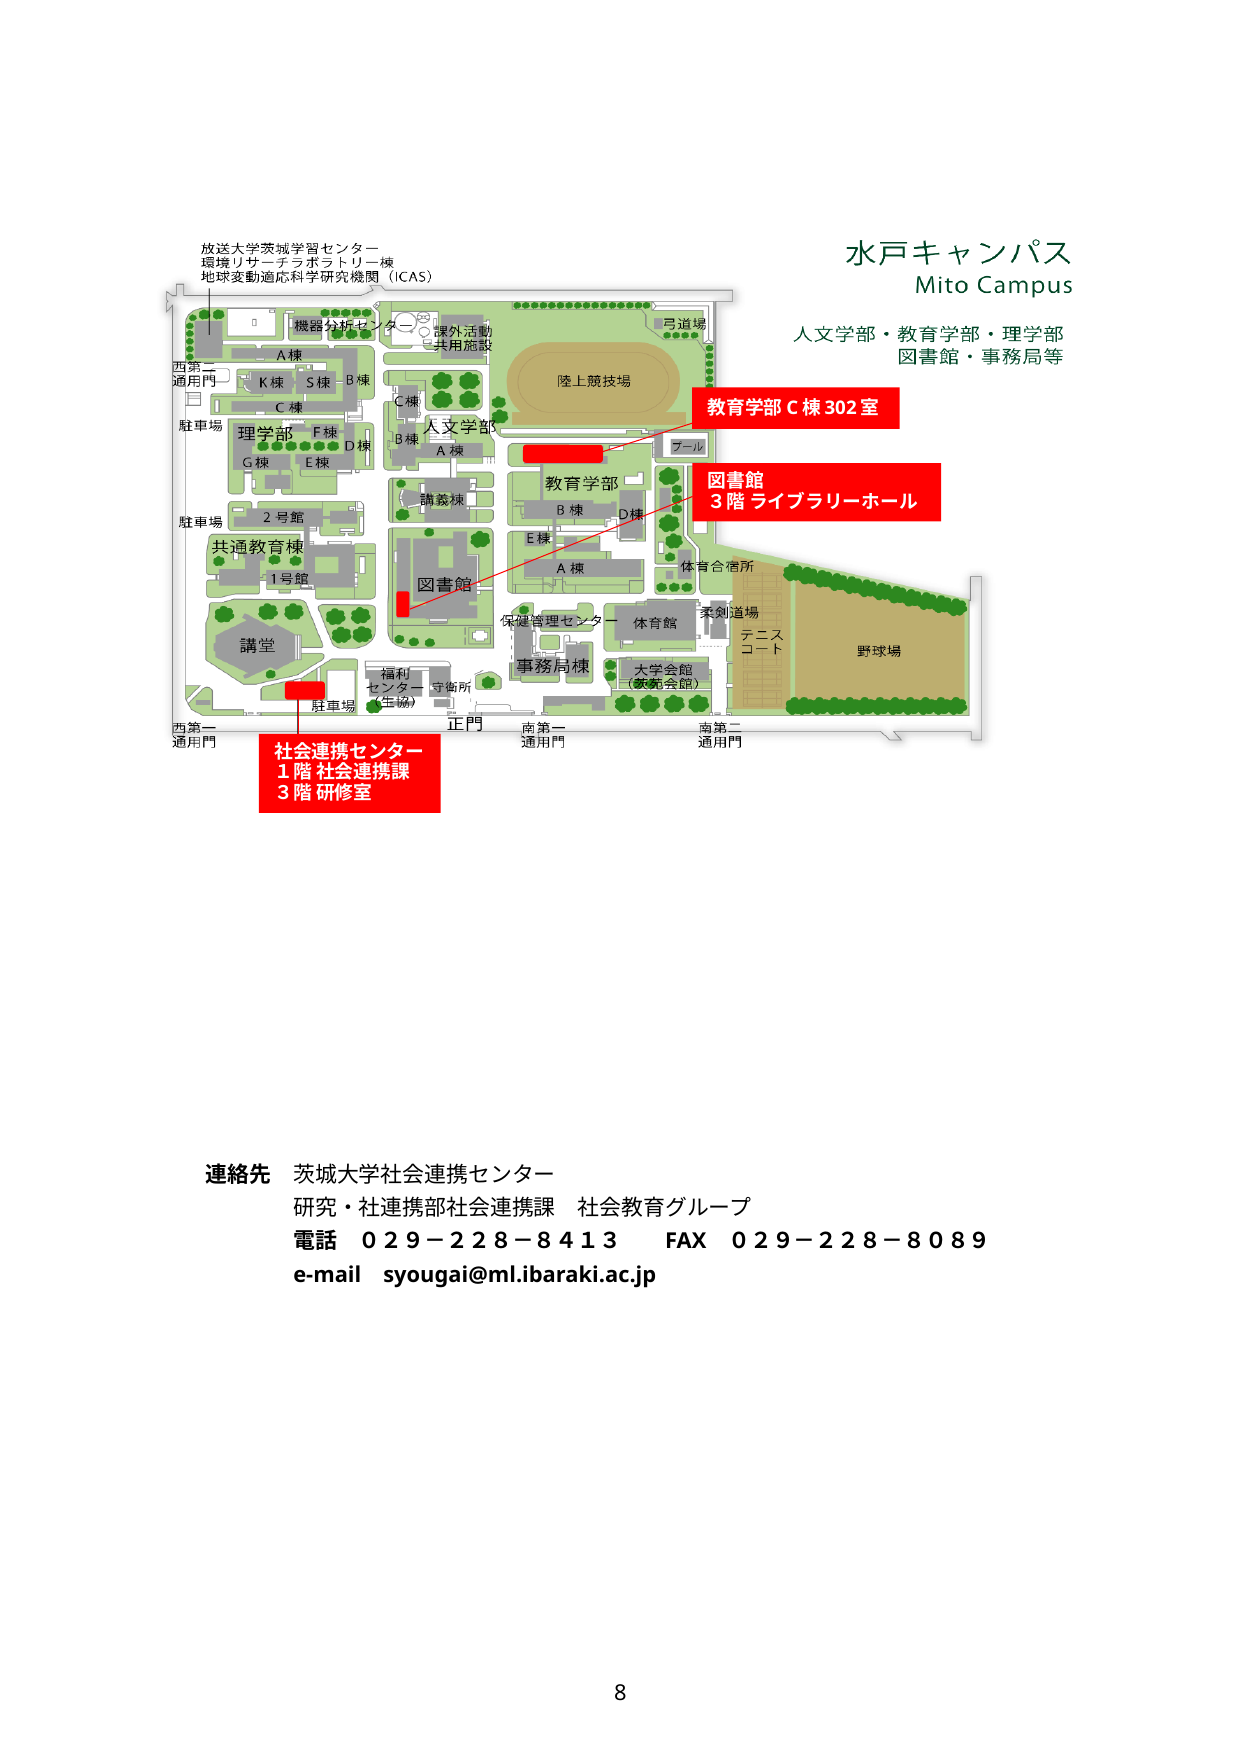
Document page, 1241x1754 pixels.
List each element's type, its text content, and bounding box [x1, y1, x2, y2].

picture [153, 239, 1074, 865]
text 連絡先 茨城大学社会連携センター [118, 1155, 1122, 1189]
text 電話 ０２９－２２８－８４１３ FAX ０２９－２２８－８０８９ [118, 1222, 1122, 1255]
text 研究・社連携部社会連携課 社会教育グループ [118, 1189, 1122, 1222]
text e-mail syougai@ml.ibaraki.ac.jp [118, 1255, 1122, 1289]
